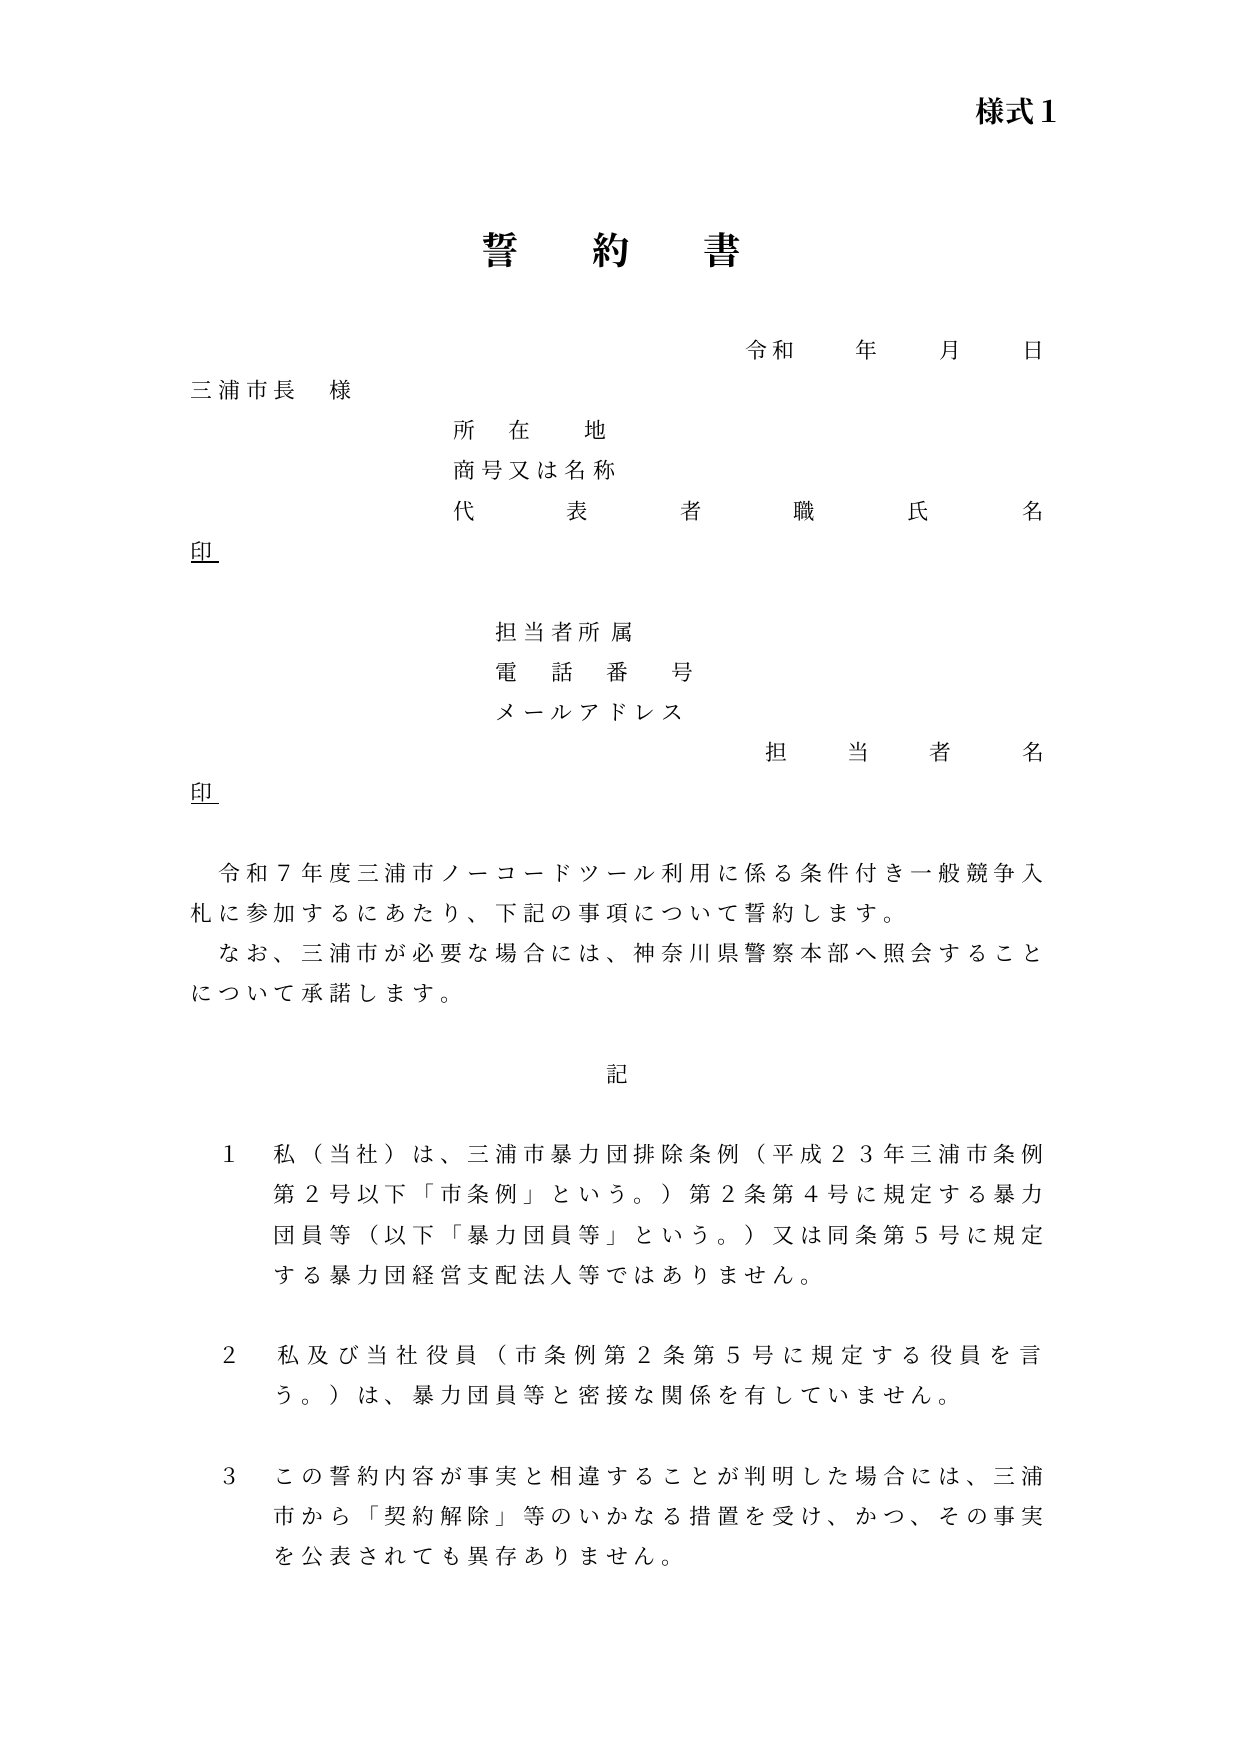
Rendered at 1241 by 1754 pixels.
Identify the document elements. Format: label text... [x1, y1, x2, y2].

subtitle 記 [191, 1053, 1049, 1093]
text なお、三浦市が必要な場合には、神奈川県警察本部へ照会することについて承諾します。 [191, 932, 1049, 1012]
text 令和７年度三浦市ノーコードツール利用に係る条件付き一般競争入札に参加するにあたり、下記の事項について誓約します。 [191, 852, 1049, 932]
text 商号又は名称 [191, 449, 1049, 490]
text 所在地 [191, 409, 1049, 449]
text ３ この誓約内容が事実と相違することが判明した場合には、三浦市から「契約解除」等のいかなる措置を受け、かつ、その事実を公表されても異存ありません。 [215, 1455, 1049, 1575]
text 令和 年 月 日 [191, 329, 1049, 369]
text 電話番号 [191, 651, 1049, 691]
text 代表者職氏名 印 [191, 490, 1049, 570]
text ２ 私及び当社役員（市条例第２条第５号に規定する役員を言う。）は、暴力団員等と密接な関係を有していません。 [215, 1334, 1049, 1414]
text 誓 約 書 [191, 208, 1049, 289]
text 担当者名 印 [191, 731, 1049, 811]
text 三浦市長 様 [191, 369, 1049, 409]
text メールアドレス [191, 691, 1049, 731]
text １ 私（当社）は、三浦市暴力団排除条例（平成２３年三浦市条例第２号以下「市条例」という。）第２条第４号に規定する暴力団員等（以下「暴力団員等」という。）又は同条第５号に規定する暴力団経営支配法人等ではありません。 [191, 1133, 1049, 1294]
text 担当者所属 [191, 610, 1049, 651]
